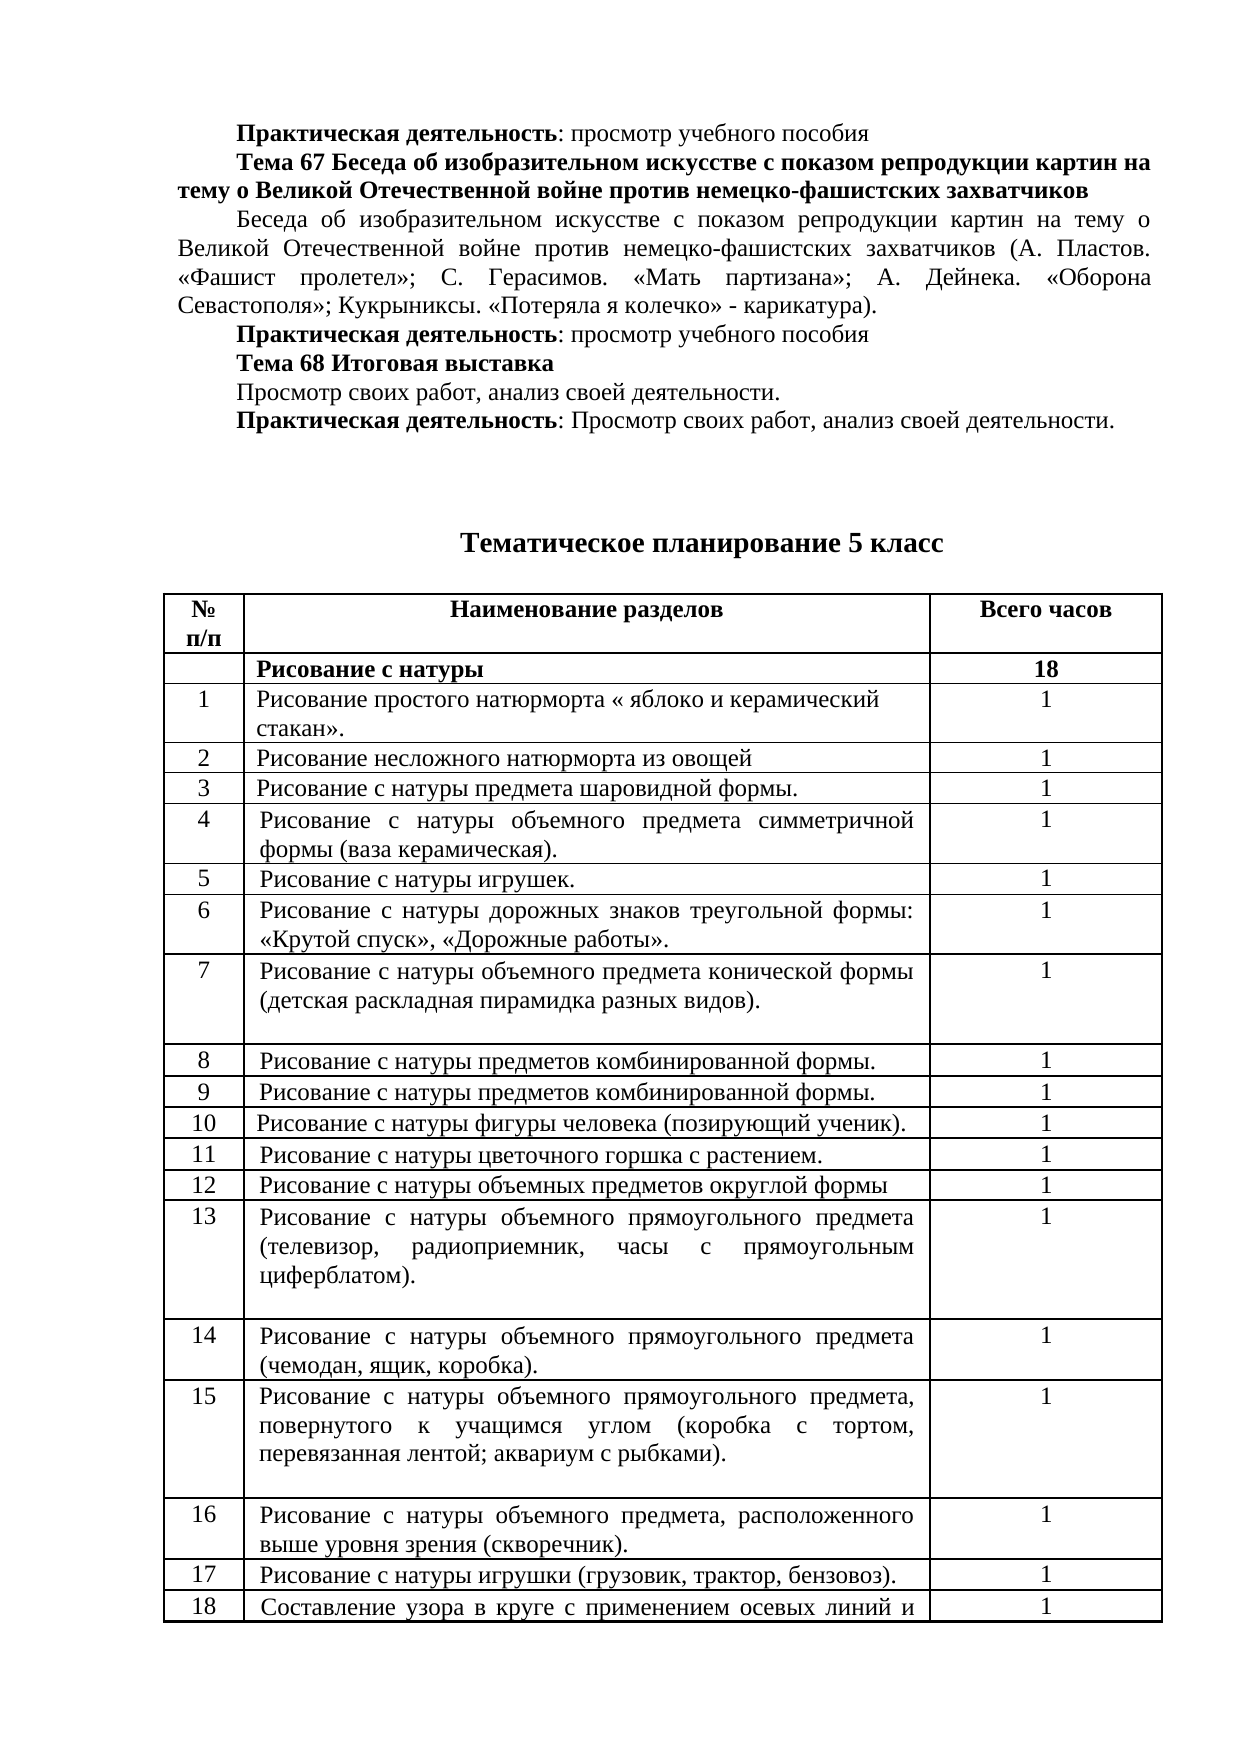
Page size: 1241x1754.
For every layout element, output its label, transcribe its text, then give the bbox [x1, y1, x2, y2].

table_cell Рисование с натуры игрушек. [245, 864, 929, 894]
table_header Наименование разделов [245, 595, 929, 652]
table_cell 1 [931, 773, 1161, 803]
table_cell Рисование несложного натюрморта из овощей [245, 743, 929, 772]
table_cell 15 [165, 1381, 243, 1497]
table_cell 1 [931, 1381, 1161, 1497]
table_cell 2 [165, 743, 243, 772]
table_cell 1 [931, 743, 1161, 772]
table_cell Рисование простого натюрморта « яблоко и керамический стакан». [245, 684, 929, 742]
table_cell 13 [165, 1201, 243, 1318]
table_cell [165, 654, 243, 683]
table_header № п/п [165, 595, 243, 652]
table_cell Рисование с натуры фигуры человека (позирующий ученик). [245, 1108, 929, 1137]
table_cell Рисование с натуры объемного прямоугольного предмета, повернутого к учащимся углом (коробка с тортом, перевязанная лентой; аквариум с рыбками). [245, 1381, 929, 1497]
table_cell 7 [165, 955, 243, 1043]
table_cell 10 [165, 1108, 243, 1137]
table_cell 1 [931, 895, 1161, 953]
table_header Всего часов [931, 595, 1161, 652]
table_cell 1 [931, 1591, 1161, 1620]
table_cell 1 [931, 1139, 1161, 1168]
table_cell 18 [165, 1591, 243, 1620]
table_cell 1 [931, 804, 1161, 862]
text Тема 68 Итоговая выставка [177, 348, 1152, 377]
table_cell 8 [165, 1045, 243, 1075]
table_cell 1 [931, 1108, 1161, 1137]
table_cell Рисование с натуры объемного предмета симметричной формы (ваза керамическая). [245, 804, 929, 862]
table_cell 14 [165, 1320, 243, 1379]
table_cell 1 [931, 1320, 1161, 1379]
table_cell 18 [931, 654, 1161, 683]
text Беседа об изобразительном искусстве с показом репродукции картин на тему о Великой Отечественной войне против немецко-фашистских захватчиков (А. Пластов. «Фашист пролетел»; С. Герасимов. «Мать партизана»; А. Дейнека. «Оборона Севастополя»; Кукрыниксы. «Потеряла я колечко» - карикатура). [177, 204, 1152, 319]
table_cell 1 [931, 1560, 1161, 1589]
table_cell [245, 1591, 929, 1620]
text Тема 67 Беседа об изобразительном искусстве с показом репродукции картин на тему о Великой Отечественной войне против немецко-фашистских захватчиков [177, 147, 1152, 204]
table_cell 12 [165, 1171, 243, 1199]
table_cell 1 [931, 1077, 1161, 1106]
table_cell 5 [165, 864, 243, 894]
table_cell 17 [165, 1560, 243, 1589]
table_cell 4 [165, 804, 243, 862]
table_cell Рисование с натуры дорожных знаков треугольной формы: «Крутой спуск», «Дорожные работы». [245, 895, 929, 953]
text Просмотр своих работ, анализ своей деятельности. [177, 377, 1152, 406]
table_cell Рисование с натуры объемного прямоугольного предмета (чемодан, ящик, коробка). [245, 1320, 929, 1379]
table_cell 1 [165, 684, 243, 742]
text Практическая деятельность: Просмотр своих работ, анализ своей деятельности. [177, 406, 1152, 434]
table_cell Рисование с натуры объемного предмета конической формы (детская раскладная пирамидка разных видов). [245, 955, 929, 1043]
table_cell 6 [165, 895, 243, 953]
table_cell Рисование с натуры предметов комбинированной формы. [245, 1077, 929, 1106]
table_cell Рисование с натуры объемного прямоугольного предмета (телевизор, радиоприемник, часы с прямоугольным циферблатом). [245, 1201, 929, 1318]
table_cell 11 [165, 1139, 243, 1168]
table_cell Рисование с натуры предмета шаровидной формы. [245, 773, 929, 803]
table_cell 1 [931, 1171, 1161, 1199]
text Практическая деятельность: просмотр учебного пособия [177, 319, 1152, 348]
table_cell Рисование с натуры объемного предмета, расположенного выше уровня зрения (скворечник). [245, 1499, 929, 1557]
table_cell Рисование с натуры цветочного горшка с растением. [245, 1139, 929, 1168]
table_cell 16 [165, 1499, 243, 1557]
text Практическая деятельность: просмотр учебного пособия [177, 118, 1152, 147]
table_cell Рисование с натуры игрушки (грузовик, трактор, бензовоз). [245, 1560, 929, 1589]
table_cell 9 [165, 1077, 243, 1106]
table_cell Рисование с натуры [245, 654, 929, 683]
table_cell 1 [931, 955, 1161, 1043]
table_cell 1 [931, 1045, 1161, 1075]
table_cell Рисование с натуры объемных предметов округлой формы [245, 1171, 929, 1199]
table_cell 1 [931, 684, 1161, 742]
text Тематическое планирование 5 класс [252, 525, 1152, 559]
table_cell 1 [931, 864, 1161, 894]
table_cell 1 [931, 1201, 1161, 1318]
table_cell Рисование с натуры предметов комбинированной формы. [245, 1045, 929, 1075]
table_cell 1 [931, 1499, 1161, 1557]
table_cell 3 [165, 773, 243, 803]
